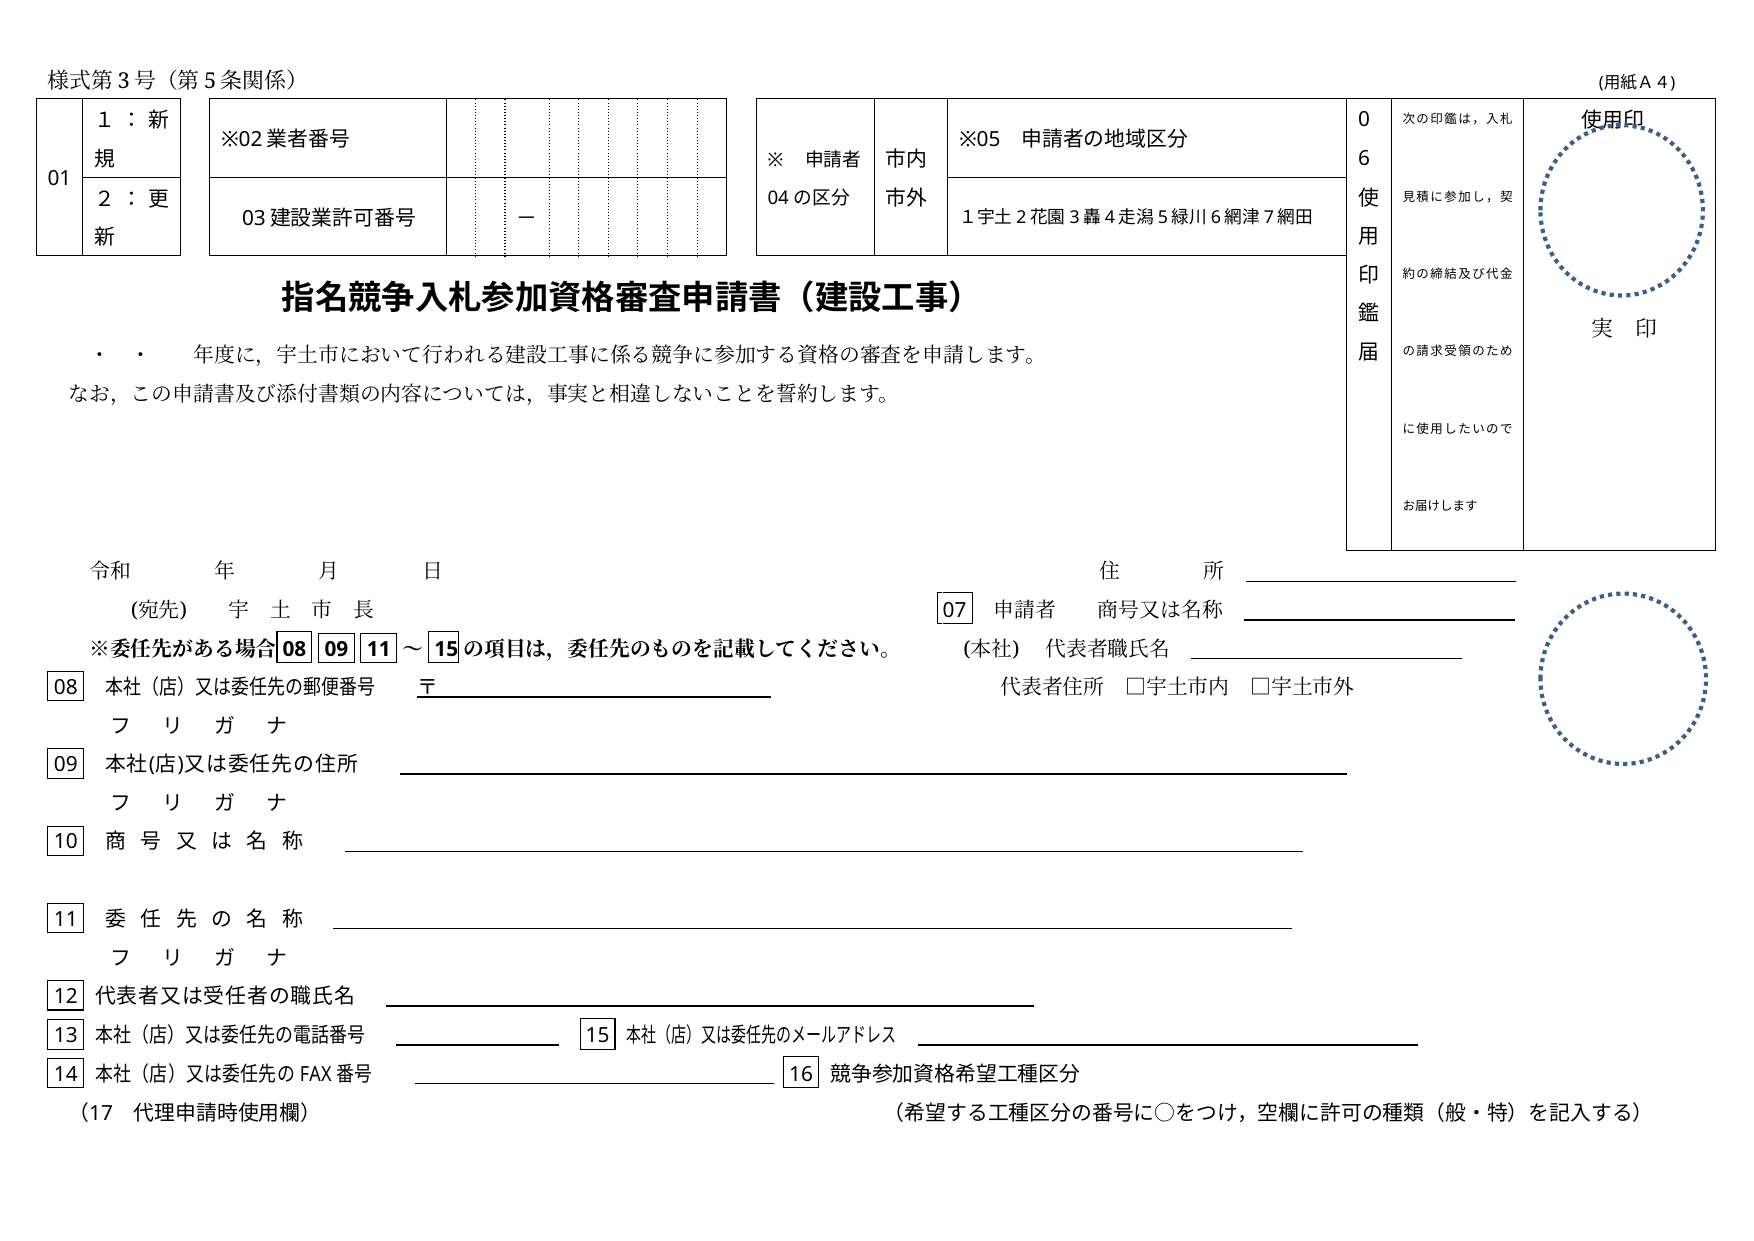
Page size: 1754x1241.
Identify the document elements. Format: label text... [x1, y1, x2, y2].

text フリガナ [47, 782, 1707, 821]
text ※委任先がある場合 08 09 11 ～ 15の項目は，委任先のものを記載してください。 (本社) 代表者職氏名 [47, 628, 1707, 666]
table_cell １宇土 2花園 3轟 4走潟 5緑川 6網津 7網田 [948, 178, 1346, 255]
table_cell [549, 178, 579, 255]
text 14 本社（店）又は委任先のFAX番号 16 競争参加資格希望工種区分 [47, 1053, 1707, 1092]
table_header 01 [37, 99, 82, 255]
table_cell 03建設業許可番号 [210, 178, 446, 255]
table_header [505, 99, 549, 177]
table_cell [447, 178, 475, 255]
table_header [549, 99, 579, 177]
table_cell [697, 178, 726, 255]
text 12 代表者又は受任者の職氏名 [47, 976, 1707, 1014]
table_header ※05 申請者の地域区分 [948, 99, 1346, 177]
table_header [638, 99, 667, 177]
table_header ※02業者番号 [210, 99, 446, 177]
table_cell [638, 178, 667, 255]
table_cell [475, 178, 505, 255]
table_header [447, 99, 475, 177]
text （17 代理申請時使用欄） （希望する工種区分の番号に○をつけ，空欄に許可の種類（般・特）を記入する） [47, 1092, 1707, 1130]
table_header 申請者 04 の区分 [757, 99, 874, 255]
text 10 商号又は名称 [47, 821, 1707, 860]
table_header 市内 市外 [875, 99, 947, 255]
text (宛先) 宇 土 市 長 07 申請者 商号又は名称 [47, 589, 1707, 628]
table_header １：新規 [83, 99, 180, 177]
table_header [579, 99, 608, 177]
table_header [697, 99, 726, 177]
table_header [668, 99, 697, 177]
table_cell [609, 178, 638, 255]
table_cell － [505, 178, 549, 255]
table_header 06 使用印鑑届 [1347, 99, 1391, 549]
table_header [181, 98, 209, 255]
text 11 委任先の名称 [47, 898, 1707, 937]
text フリガナ [47, 705, 1707, 744]
table_header [609, 99, 638, 177]
table_cell ・ ・ 年度に，宇土市において行われる建設工事に係る競争に参加する資格の審査を申請します。 なお，この申請書及び添付書類の内容については，事実と相違しないことを誓約します。 [36, 333, 1346, 549]
table_header 次の印鑑は，入札見積に参加し，契約の締結及び代金の請求受領のために使用したいのでお届けします [1392, 99, 1523, 549]
table_cell 指名競争入札参加資格審査申請書（建設工事） [36, 255, 1346, 333]
table_header 使用印 [1524, 99, 1715, 549]
table_cell ２：更新 [83, 178, 180, 255]
table_header [475, 99, 505, 177]
table_cell [579, 178, 608, 255]
table_header [727, 98, 756, 255]
text フリガナ [47, 937, 1707, 976]
text 令和 年 月 日 住 所 [47, 551, 1707, 589]
text 13 本社（店）又は委任先の電話番号 15 本社（店）又は委任先のメールアドレス [47, 1014, 1707, 1053]
table_cell [668, 178, 697, 255]
text 様式第3号（第5条関係） (用紙Ａ４) [47, 59, 1707, 98]
text 08 本社（店）又は委任先の郵便番号 〒 代表者住所 □宇土市内 □宇土市外 [47, 666, 1707, 705]
text 09 本社(店)又は委任先の住所 [47, 744, 1707, 782]
